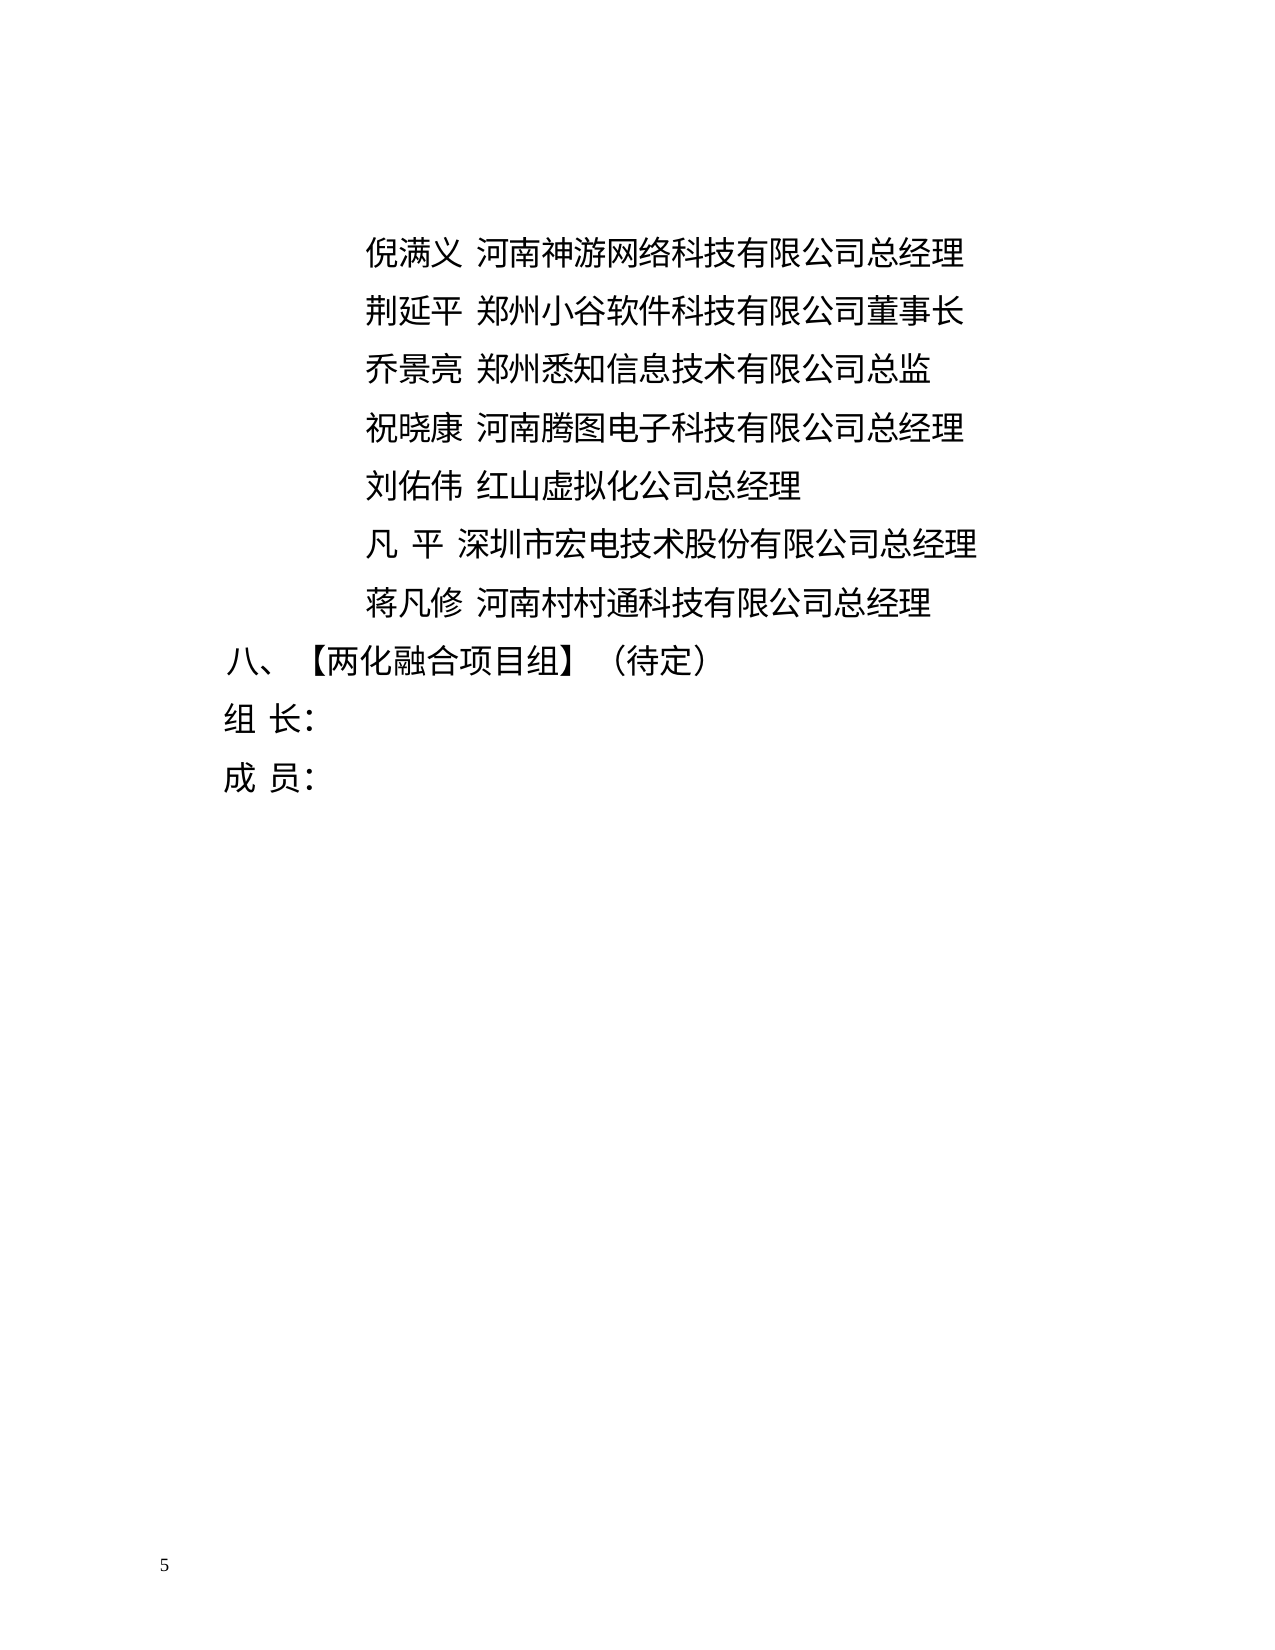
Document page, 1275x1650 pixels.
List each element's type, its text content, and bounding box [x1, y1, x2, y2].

text 蒋凡修 河南村村通科技有限公司总经理 [159, 568, 1116, 627]
text 乔景亮 郑州悉知信息技术有限公司总监 [159, 335, 1116, 393]
text 荆延平 郑州小谷软件科技有限公司董事长 [159, 277, 1116, 335]
text 组 长： [159, 685, 1116, 743]
text 凡 平 深圳市宏电技术股份有限公司总经理 [159, 510, 1116, 568]
text 祝晓康 河南腾图电子科技有限公司总经理 [159, 393, 1116, 452]
text 成 员： [159, 743, 1116, 802]
text 八、【两化融合项目组】（待定） [159, 627, 1116, 685]
text 刘佑伟 红山虚拟化公司总经理 [159, 452, 1116, 510]
text 倪满义 河南神游网络科技有限公司总经理 [159, 218, 1116, 277]
